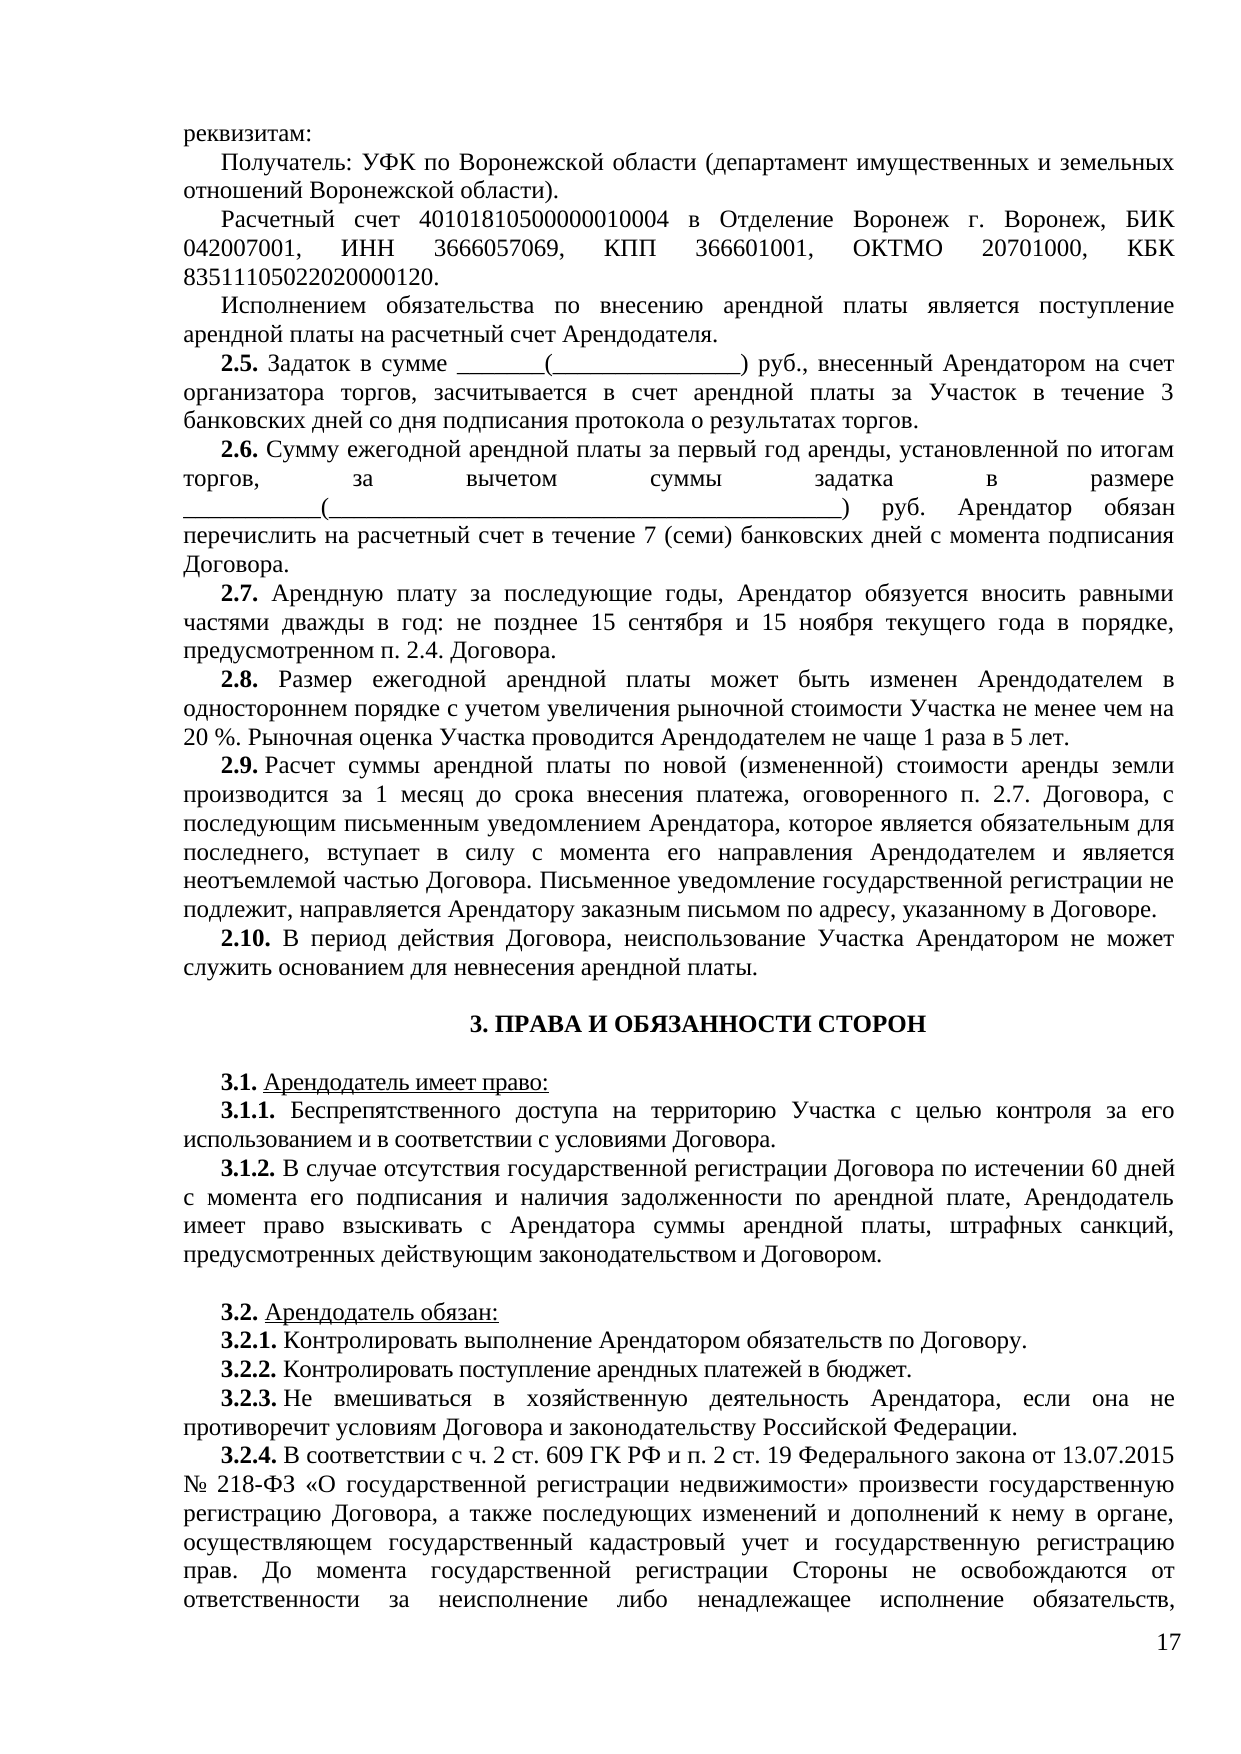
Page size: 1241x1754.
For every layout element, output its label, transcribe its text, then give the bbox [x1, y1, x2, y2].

text 3.1.2. В случае отсутствия государственной регистрации Договора по истечении 60 дней с момента его подписания и наличия задолженности по арендной плате, Арендодатель имеет право взыскивать с Арендатора суммы арендной платы, штрафных санкций, предусмотренных действующим законодательством и Договором. [183, 1153, 1175, 1268]
text Исполнением обязательства по внесению арендной платы является поступление арендной платы на расчетный счет Арендодателя. [183, 291, 1175, 348]
text 2.7. Арендную плату за последующие годы, Арендатор обязуется вносить равными частями дважды в год: не позднее 15 сентября и 15 ноября текущего года в порядке, предусмотренном п. 2.4. Договора. [183, 578, 1175, 664]
text Получатель: УФК по Воронежской области (департамент имущественных и земельных отношений Воронежской области). [183, 147, 1175, 204]
text 3.1.1. Беспрепятственного доступа на территорию Участка с целью контроля за его использованием и в соответствии с условиями Договора. [183, 1096, 1175, 1153]
text 3. ПРАВА И ОБЯЗАННОСТИ СТОРОН [183, 1009, 1175, 1038]
text 2.5. Задаток в сумме _______(_______________) руб., внесенный Арендатором на счет организатора торгов, засчитывается в счет арендной платы за Участок в течение 3 банковских дней со дня подписания протокола о результатах торгов. [183, 348, 1175, 434]
text 2.8. Размер ежегодной арендной платы может быть изменен Арендодателем в одностороннем порядке с учетом увеличения рыночной стоимости Участка не менее чем на 20 %. Рыночная оценка Участка проводится Арендодателем не чаще 1 раза в 5 лет. [183, 664, 1175, 751]
text Расчетный счет 40101810500000010004 в Отделение Воронеж г. Воронеж, БИК 042007001, ИНН 3666057069, КПП 366601001, ОКТМО 20701000, КБК 83511105022020000120. [183, 204, 1175, 291]
text 2.9. Расчет суммы арендной платы по новой (измененной) стоимости аренды земли производится за 1 месяц до срока внесения платежа, оговоренного п. 2.7. Договора, с последующим письменным уведомлением Арендатора, которое является обязательным для последнего, вступает в силу с момента его направления Арендодателем и является неотъемлемой частью Договора. Письменное уведомление государственной регистрации не подлежит, направляется Арендатору заказным письмом по адресу, указанному в Договоре. [183, 751, 1175, 923]
text 2.10. В период действия Договора, неиспользование Участка Арендатором не может служить основанием для невнесения арендной платы. [183, 923, 1175, 981]
text 3.2.1. Контролировать выполнение Арендатором обязательств по Договору. [183, 1326, 1175, 1354]
text 3.2.2. Контролировать поступление арендных платежей в бюджет. [183, 1354, 1175, 1383]
text 3.1. Арендодатель имеет право: [183, 1067, 1175, 1096]
text 3.2. Арендодатель обязан: [183, 1297, 1175, 1326]
text 2.6. Сумму ежегодной арендной платы за первый год аренды, установленной по итогам торгов, за вычетом суммы задатка в размере ___________(_________________________________________) руб. Арендатор обязан перечислить на расчетный счет в течение 7 (семи) банковских дней с момента подписания Договора. [183, 434, 1175, 578]
text 3.2.3. Не вмешиваться в хозяйственную деятельность Арендатора, если она не противоречит условиям Договора и законодательству Российской Федерации. [183, 1383, 1175, 1441]
